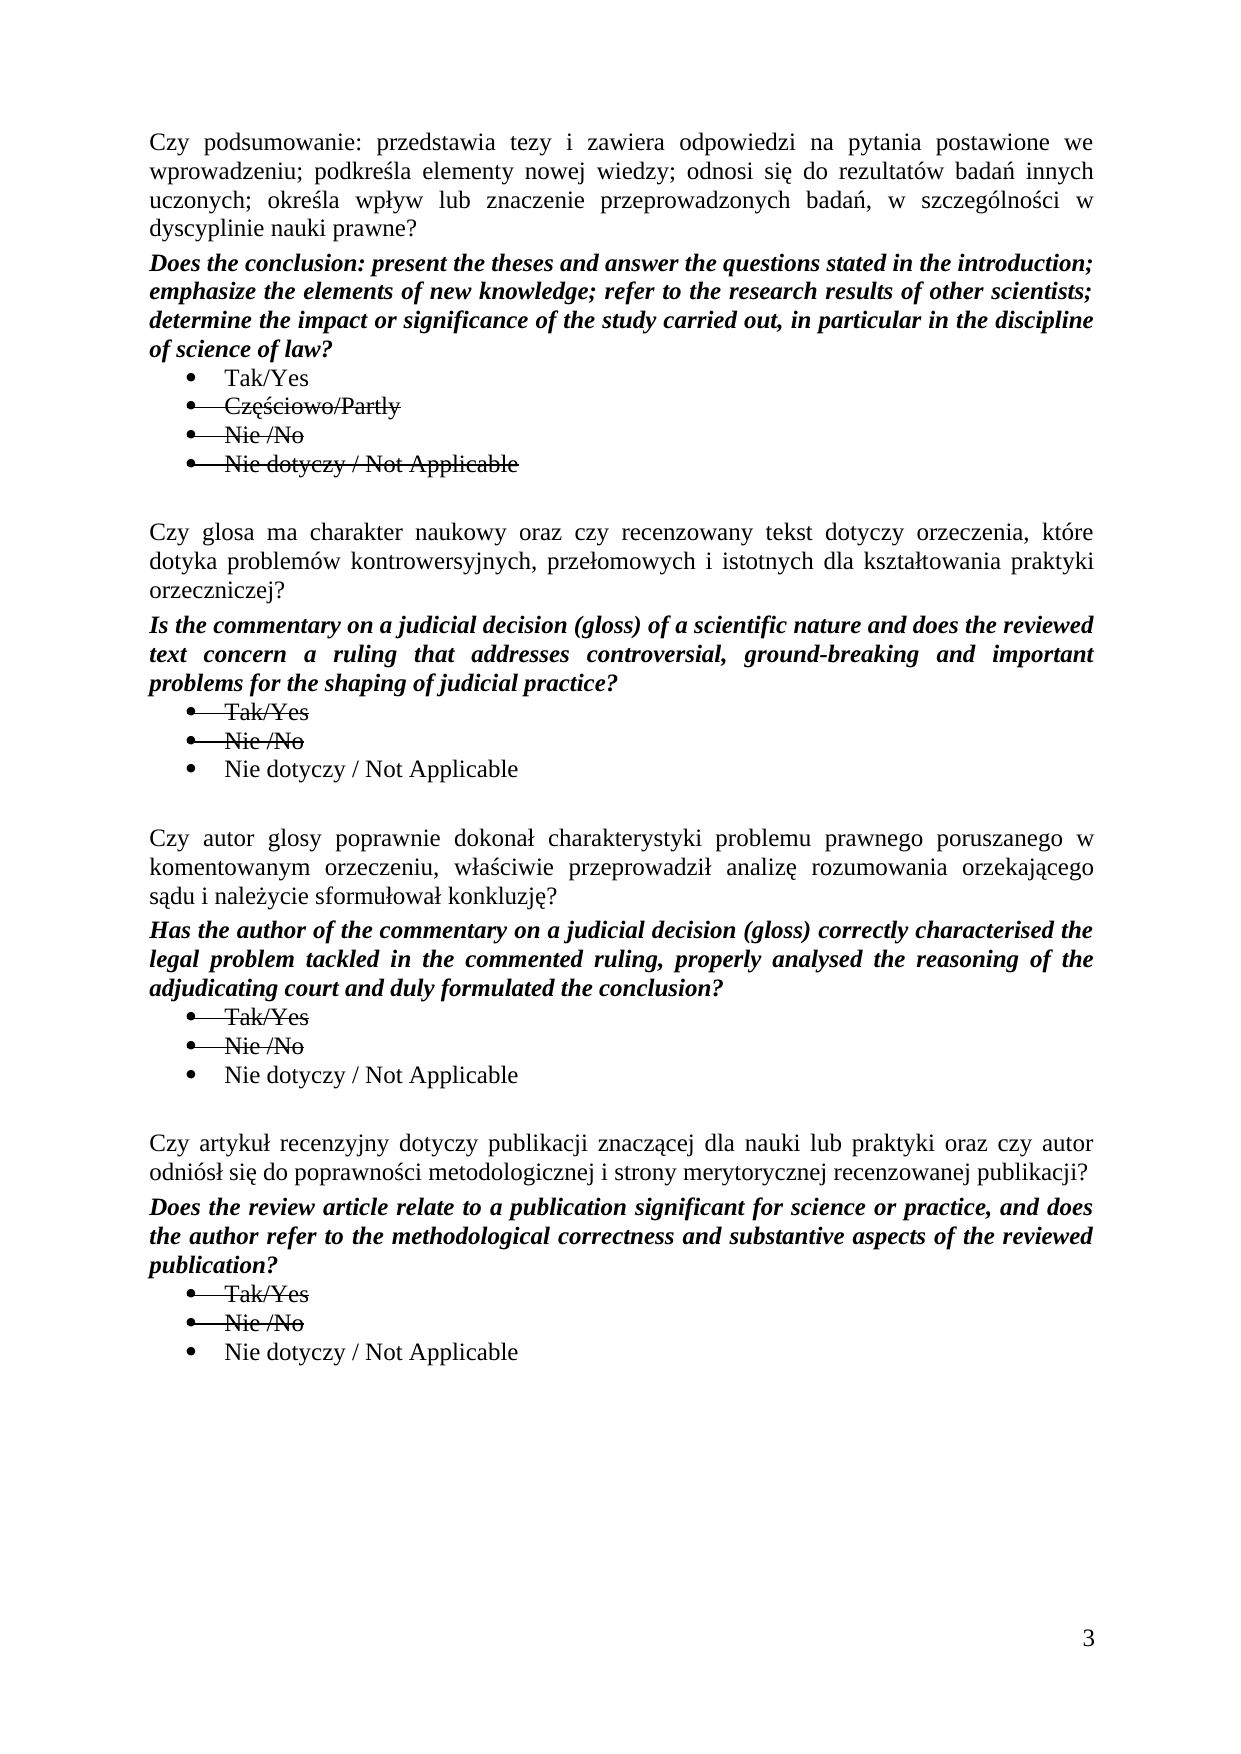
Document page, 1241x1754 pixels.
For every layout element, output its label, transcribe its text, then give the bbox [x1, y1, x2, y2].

text Czy autor glosy poprawnie dokonał charakterystyki problemu prawnego poruszanego w komentowanym orzeczeniu, właściwie przeprowadził analizę rozumowania orzekającego sądu i należycie sformułował konkluzję? [149, 823, 1095, 910]
list Nie dotyczy / Not Applicable [187, 449, 1095, 478]
list Nie dotyczy / Not Applicable [187, 1060, 1095, 1089]
list Tak/Yes [187, 697, 1095, 726]
list Nie /No [187, 1308, 1095, 1337]
list Nie /No [187, 726, 1095, 754]
list Tak/Yes [187, 1002, 1095, 1031]
text Does the conclusion: present the theses and answer the questions stated in the introduction; emphasize the elements of new knowledge; refer to the research results of other scientists; determine the impact or significance of the study carried out, in particular in the discipline of science of law? [149, 248, 1095, 363]
list Tak/Yes [187, 1279, 1095, 1308]
list Nie /No [187, 420, 1095, 449]
list Nie /No [187, 1031, 1095, 1060]
text Czy artykuł recenzyjny dotyczy publikacji znaczącej dla nauki lub praktyki oraz czy autor odniósł się do poprawności metodologicznej i strony merytorycznej recenzowanej publikacji? [149, 1129, 1095, 1187]
text Does the review article relate to a publication significant for science or practice, and does the author refer to the methodological correctness and substantive aspects of the reviewed publication? [149, 1192, 1095, 1279]
list Nie dotyczy / Not Applicable [187, 1337, 1095, 1365]
text Has the author of the commentary on a judicial decision (gloss) correctly characterised the legal problem tackled in the commented ruling, properly analysed the reasoning of the adjudicating court and duly formulated the conclusion? [149, 916, 1095, 1002]
text Czy glosa ma charakter naukowy oraz czy recenzowany tekst dotyczy orzeczenia, które dotyka problemów kontrowersyjnych, przełomowych i istotnych dla kształtowania praktyki orzeczniczej? [149, 518, 1095, 604]
list Nie dotyczy / Not Applicable [187, 754, 1095, 783]
list Tak/Yes [187, 363, 1095, 391]
text Is the commentary on a judicial decision (gloss) of a scientific nature and does the reviewed text concern a ruling that addresses controversial, ground-breaking and important problems for the shaping of judicial practice? [149, 610, 1095, 697]
text Czy podsumowanie: przedstawia tezy i zawiera odpowiedzi na pytania postawione we wprowadzeniu; podkreśla elementy nowej wiedzy; odnosi się do rezultatów badań innych uczonych; określa wpływ lub znaczenie przeprowadzonych badań, w szczególności w dyscyplinie nauki prawne? [149, 127, 1095, 242]
list Częściowo/Partly [187, 391, 1095, 420]
